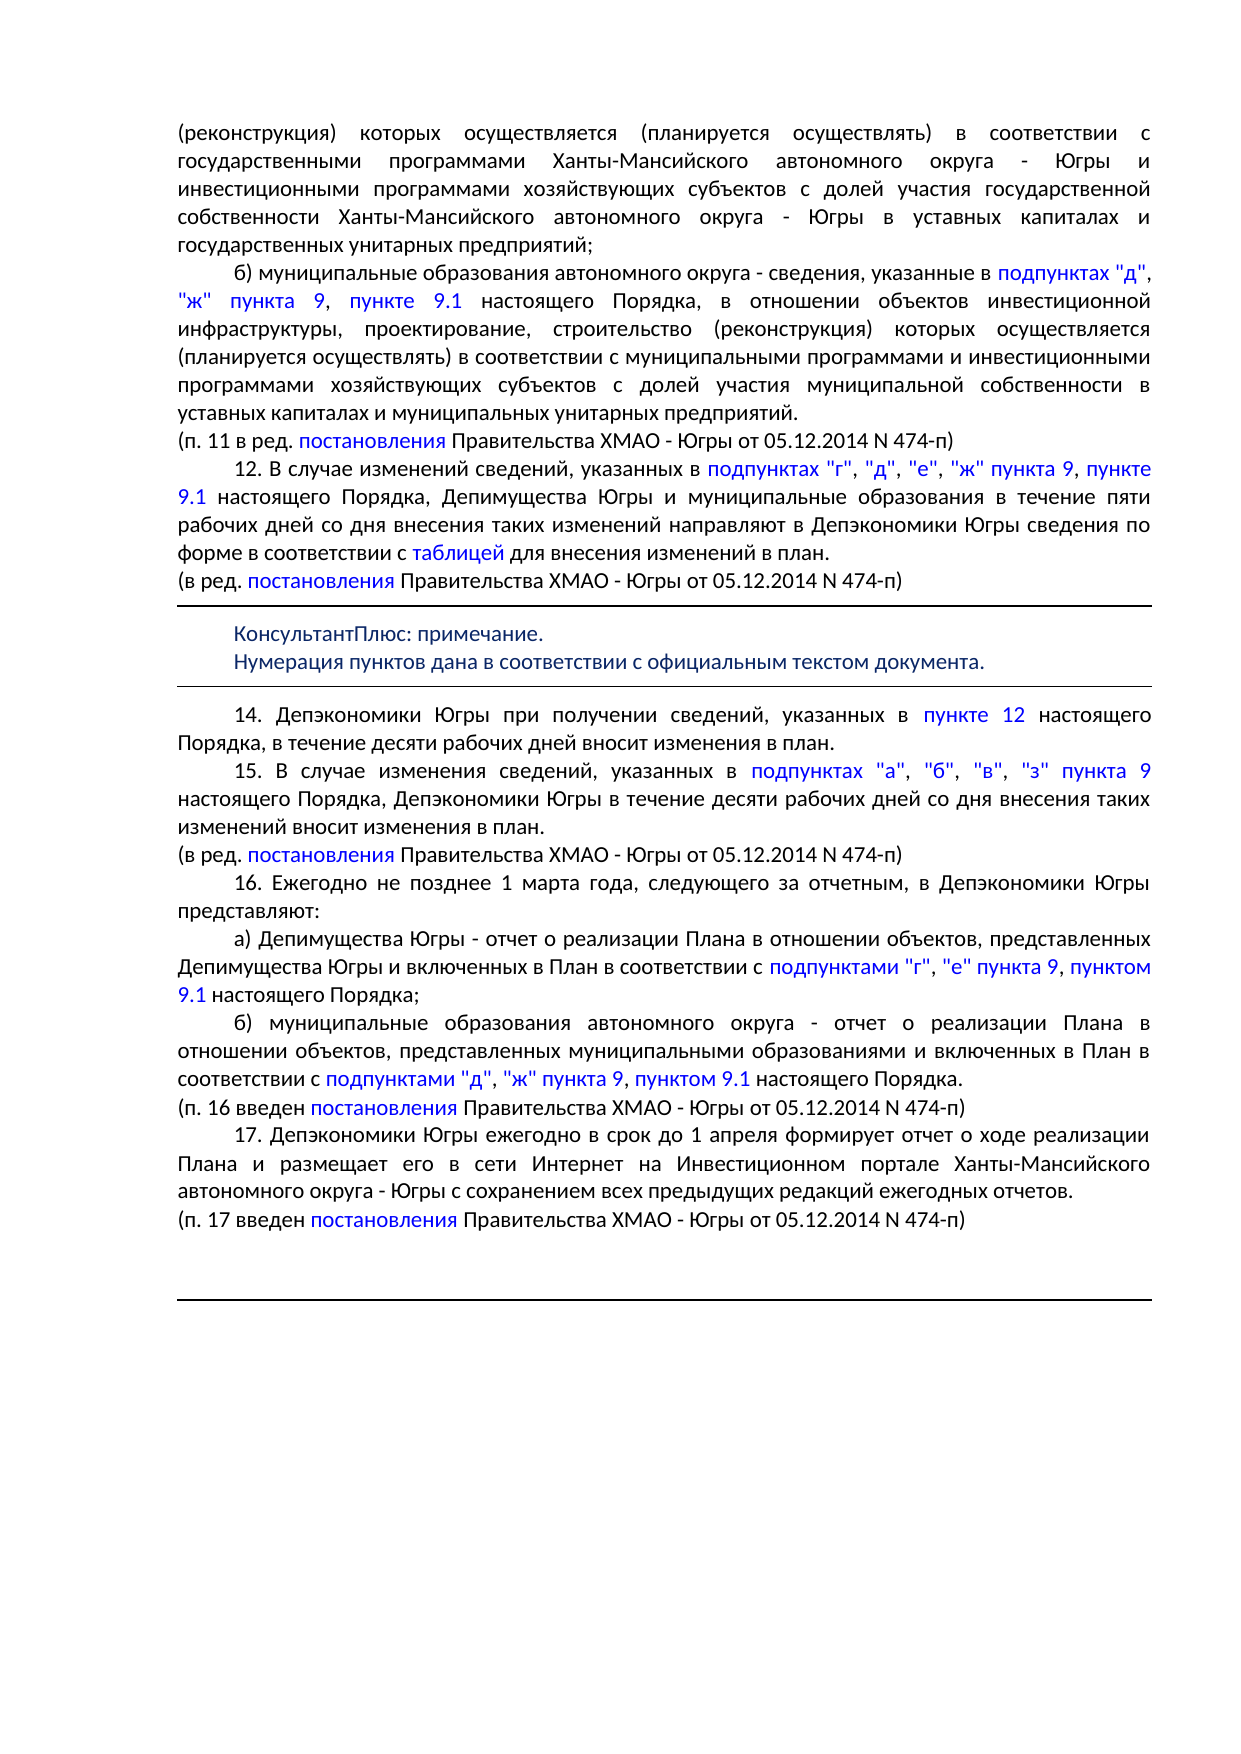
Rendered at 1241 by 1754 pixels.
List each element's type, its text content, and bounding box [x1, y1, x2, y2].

text б) муниципальные образования автономного округа - отчет о реализации Плана в отношении объектов, представленных муниципальными образованиями и включенных в План в соответствии с подпунктами "д", "ж" пункта 9, пунктом 9.1 настоящего Порядка. [177, 1008, 1152, 1093]
text а) Депимущества Югры - отчет о реализации Плана в отношении объектов, представленных Депимущества Югры и включенных в План в соответствии с подпунктами "г", "е" пункта 9, пунктом 9.1 настоящего Порядка; [177, 924, 1152, 1008]
text (в ред. постановления Правительства ХМАО - Югры от 05.12.2014 N 474-п) [177, 566, 1152, 594]
text 16. Ежегодно не позднее 1 марта года, следующего за отчетным, в Депэкономики Югры представляют: [177, 868, 1152, 924]
text 15. В случае изменения сведений, указанных в подпунктах "а", "б", "в", "з" пункта 9 настоящего Порядка, Депэкономики Югры в течение десяти рабочих дней со дня внесения таких изменений вносит изменения в план. [177, 756, 1152, 840]
text Нумерация пунктов дана в соответствии с официальным текстом документа. [177, 647, 1152, 675]
text 14. Депэкономики Югры при получении сведений, указанных в пункте 12 настоящего Порядка, в течение десяти рабочих дней вносит изменения в план. [177, 700, 1152, 756]
text КонсультантПлюс: примечание. [177, 619, 1152, 647]
text (п. 11 в ред. постановления Правительства ХМАО - Югры от 05.12.2014 N 474-п) [177, 426, 1152, 454]
text 17. Депэкономики Югры ежегодно в срок до 1 апреля формирует отчет о ходе реализации Плана и размещает его в сети Интернет на Инвестиционном портале Ханты-Мансийского автономного округа - Югры с сохранением всех предыдущих редакций ежегодных отчетов. [177, 1121, 1152, 1205]
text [177, 118, 1152, 258]
text (п. 17 введен постановления Правительства ХМАО - Югры от 05.12.2014 N 474-п) [177, 1205, 1152, 1233]
text (в ред. постановления Правительства ХМАО - Югры от 05.12.2014 N 474-п) [177, 840, 1152, 868]
text б) муниципальные образования автономного округа - сведения, указанные в подпунктах "д", "ж" пункта 9, пункте 9.1 настоящего Порядка, в отношении объектов инвестиционной инфраструктуры, проектирование, строительство (реконструкция) которых осуществляется (планируется осуществлять) в соответствии с муниципальными программами и инвестиционными программами хозяйствующих субъектов с долей участия муниципальной собственности в уставных капиталах и муниципальных унитарных предприятий. [177, 258, 1152, 426]
text (п. 16 введен постановления Правительства ХМАО - Югры от 05.12.2014 N 474-п) [177, 1093, 1152, 1121]
text 12. В случае изменений сведений, указанных в подпунктах "г", "д", "е", "ж" пункта 9, пункте 9.1 настоящего Порядка, Депимущества Югры и муниципальные образования в течение пяти рабочих дней со дня внесения таких изменений направляют в Депэкономики Югры сведения по форме в соответствии с таблицей для внесения изменений в план. [177, 454, 1152, 566]
